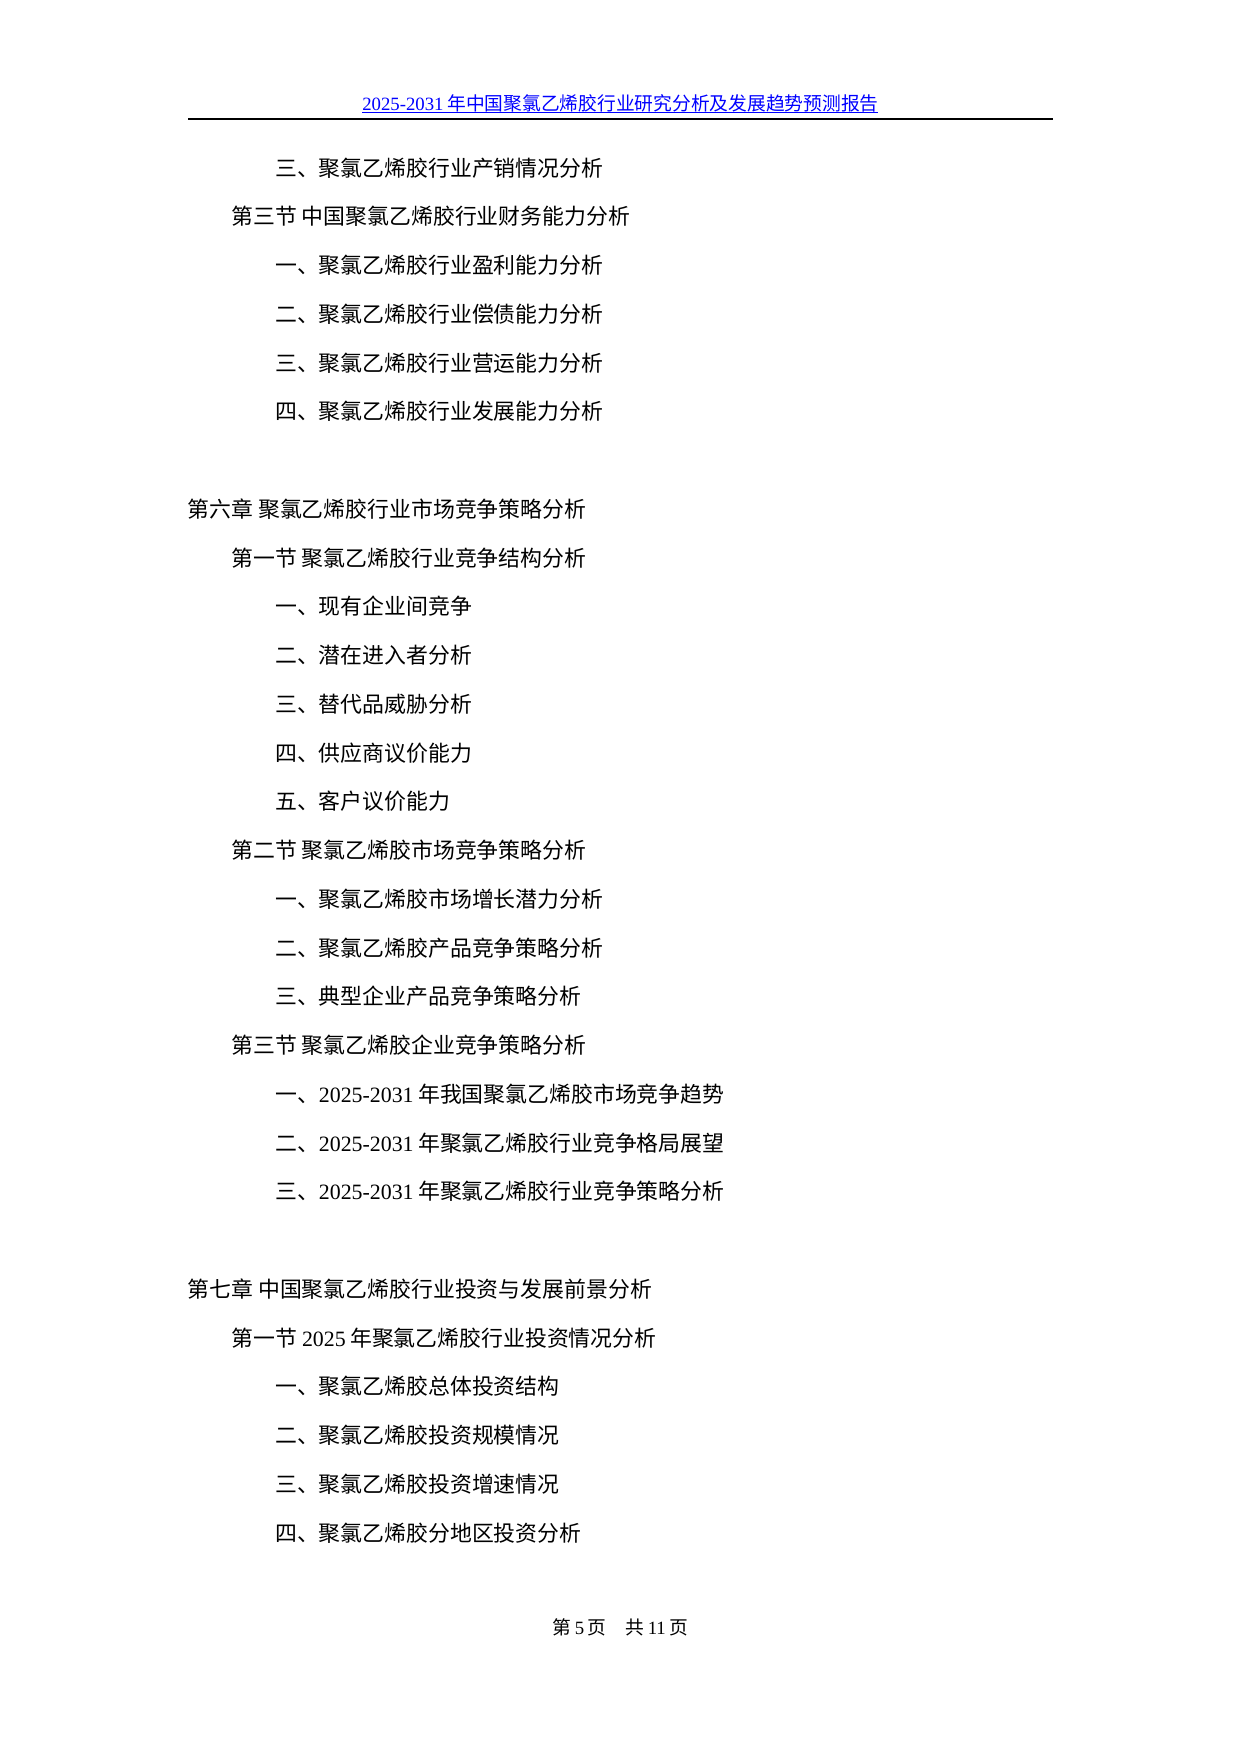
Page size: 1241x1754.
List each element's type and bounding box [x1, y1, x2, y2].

text [187, 150, 1053, 1548]
